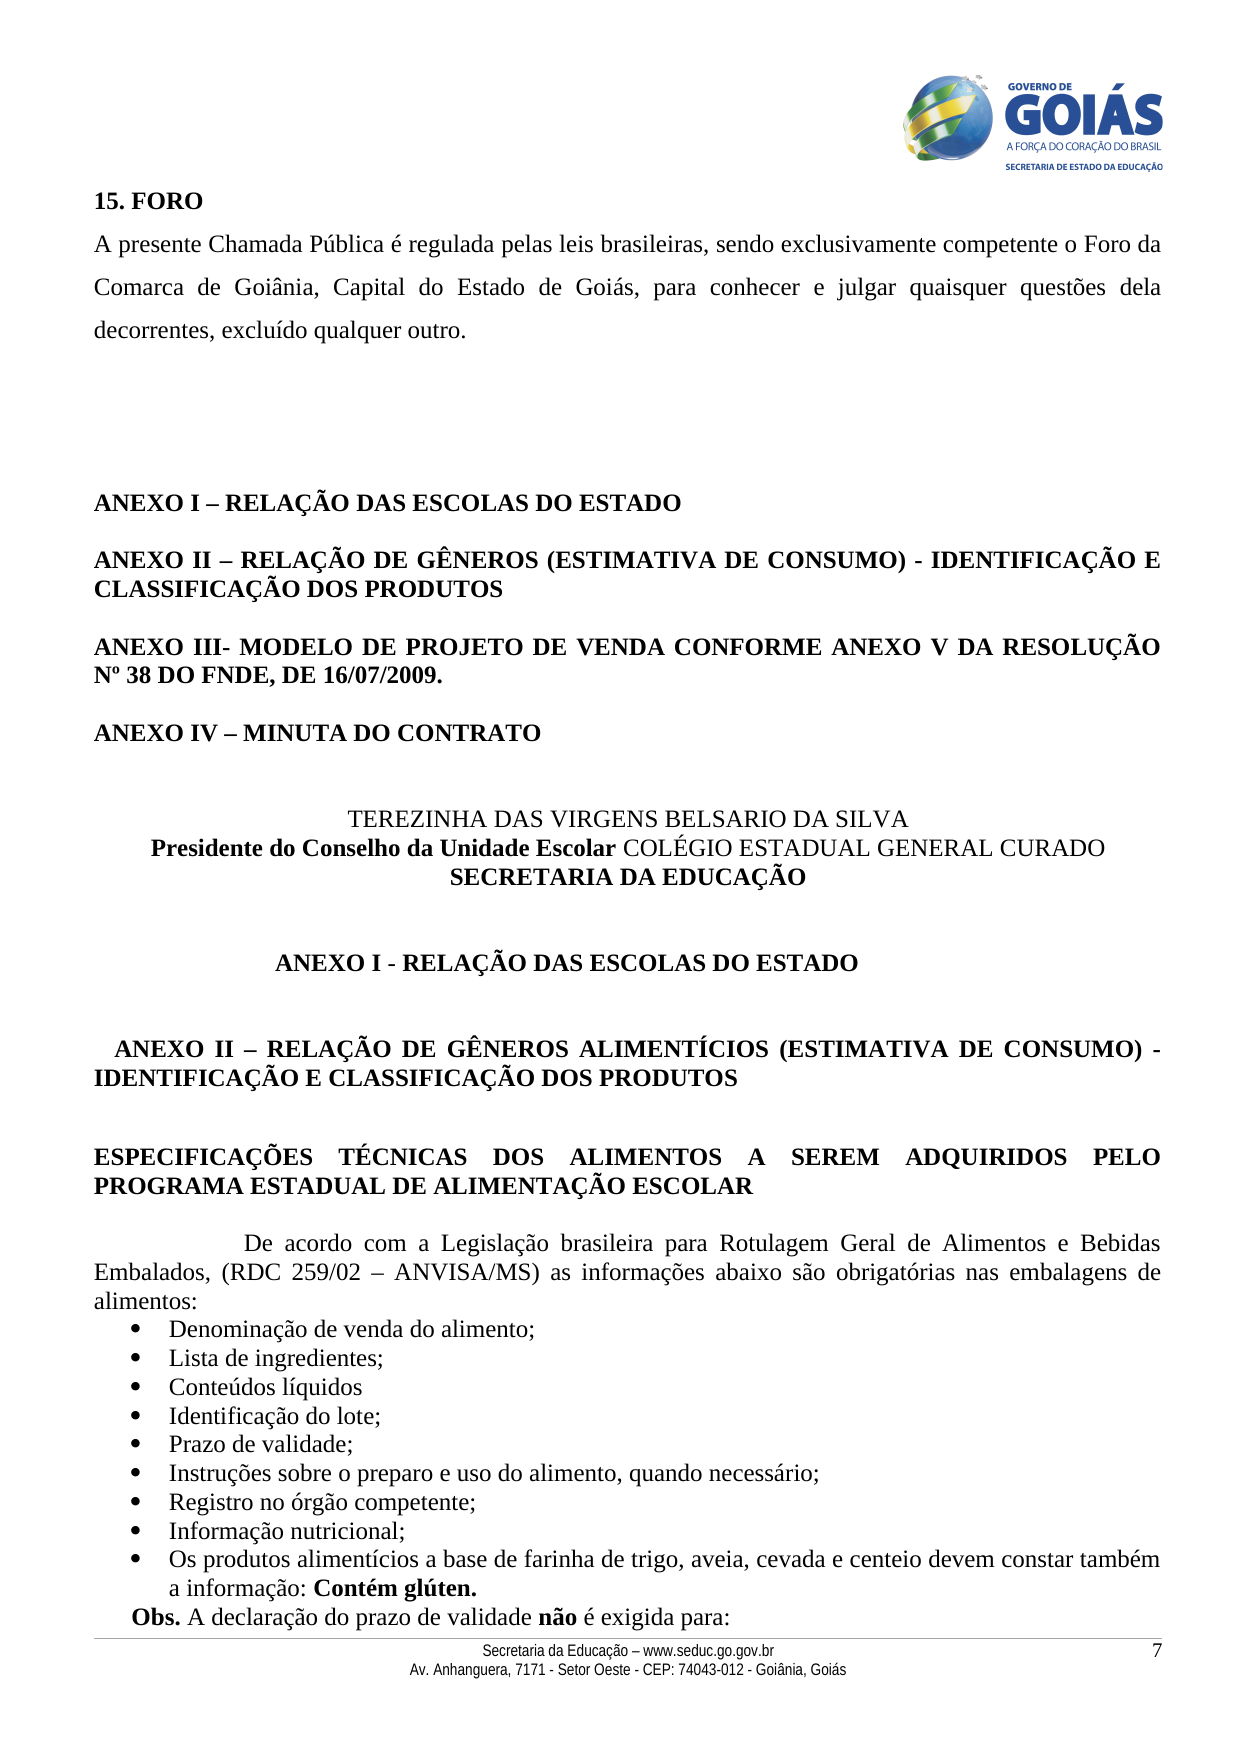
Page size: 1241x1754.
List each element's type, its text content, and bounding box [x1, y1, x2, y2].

text ANEXO I - RELAÇÃO DAS ESCOLAS DO ESTADO [94, 948, 1162, 977]
text A presente Chamada Pública é regulada pelas leis brasileiras, sendo exclusivamente competente o Foro da Comarca de Goiânia, Capital do Estado de Goiás, para conhecer e julgar quaisquer questões dela decorrentes, excluído qualquer outro. [94, 229, 1162, 344]
text ESPECIFICAÇÕES TÉCNICAS DOS ALIMENTOS A SEREM ADQUIRIDOS PELO PROGRAMA ESTADUAL DE ALIMENTAÇÃO ESCOLAR [94, 1142, 1162, 1199]
list Identificação do lote; [131, 1401, 1162, 1429]
text ANEXO II – RELAÇÃO DE GÊNEROS ALIMENTÍCIOS (ESTIMATIVA DE CONSUMO) - IDENTIFICAÇÃO E CLASSIFICAÇÃO DOS PRODUTOS [94, 1034, 1162, 1092]
text De acordo com a Legislação brasileira para Rotulagem Geral de Alimentos e Bebidas Embalados, (RDC 259/02 – ANVISA/MS) as informações abaixo são obrigatórias nas embalagens de alimentos: [94, 1228, 1162, 1314]
text TEREZINHA DAS VIRGENS BELSARIO DA SILVA [94, 804, 1162, 833]
list Registro no órgão competente; [131, 1487, 1162, 1516]
text Presidente do Conselho da Unidade Escolar COLÉGIO ESTADUAL GENERAL CURADO [94, 833, 1162, 862]
text Obs. A declaração do prazo de validade não é exigida para: [131, 1602, 1162, 1631]
text ANEXO IV – MINUTA DO CONTRATO [94, 718, 1162, 747]
text ANEXO II – RELAÇÃO DE GÊNEROS (ESTIMATIVA DE CONSUMO) - IDENTIFICAÇÃO E CLASSIFICAÇÃO DOS PRODUTOS [94, 546, 1162, 603]
list Lista de ingredientes; [131, 1343, 1162, 1372]
text ANEXO III- MODELO DE PROJETO DE VENDA CONFORME ANEXO V DA RESOLUÇÃO Nº 38 DO FNDE, DE 16/07/2009. [94, 632, 1162, 689]
list Prazo de validade; [131, 1429, 1162, 1458]
text 15. FORO [94, 186, 1162, 215]
list Os produtos alimentícios a base de farinha de trigo, aveia, cevada e centeio devem constar também a informação: Contém glúten. [131, 1544, 1162, 1602]
picture [903, 75, 1163, 172]
list Conteúdos líquidos [131, 1372, 1162, 1401]
list Instruções sobre o preparo e uso do alimento, quando necessário; [131, 1458, 1162, 1487]
text SECRETARIA DA EDUCAÇÃO [94, 862, 1162, 891]
list Denominação de venda do alimento; [131, 1314, 1162, 1343]
list Informação nutricional; [131, 1516, 1162, 1544]
text ANEXO I – RELAÇÃO DAS ESCOLAS DO ESTADO [94, 488, 1162, 517]
